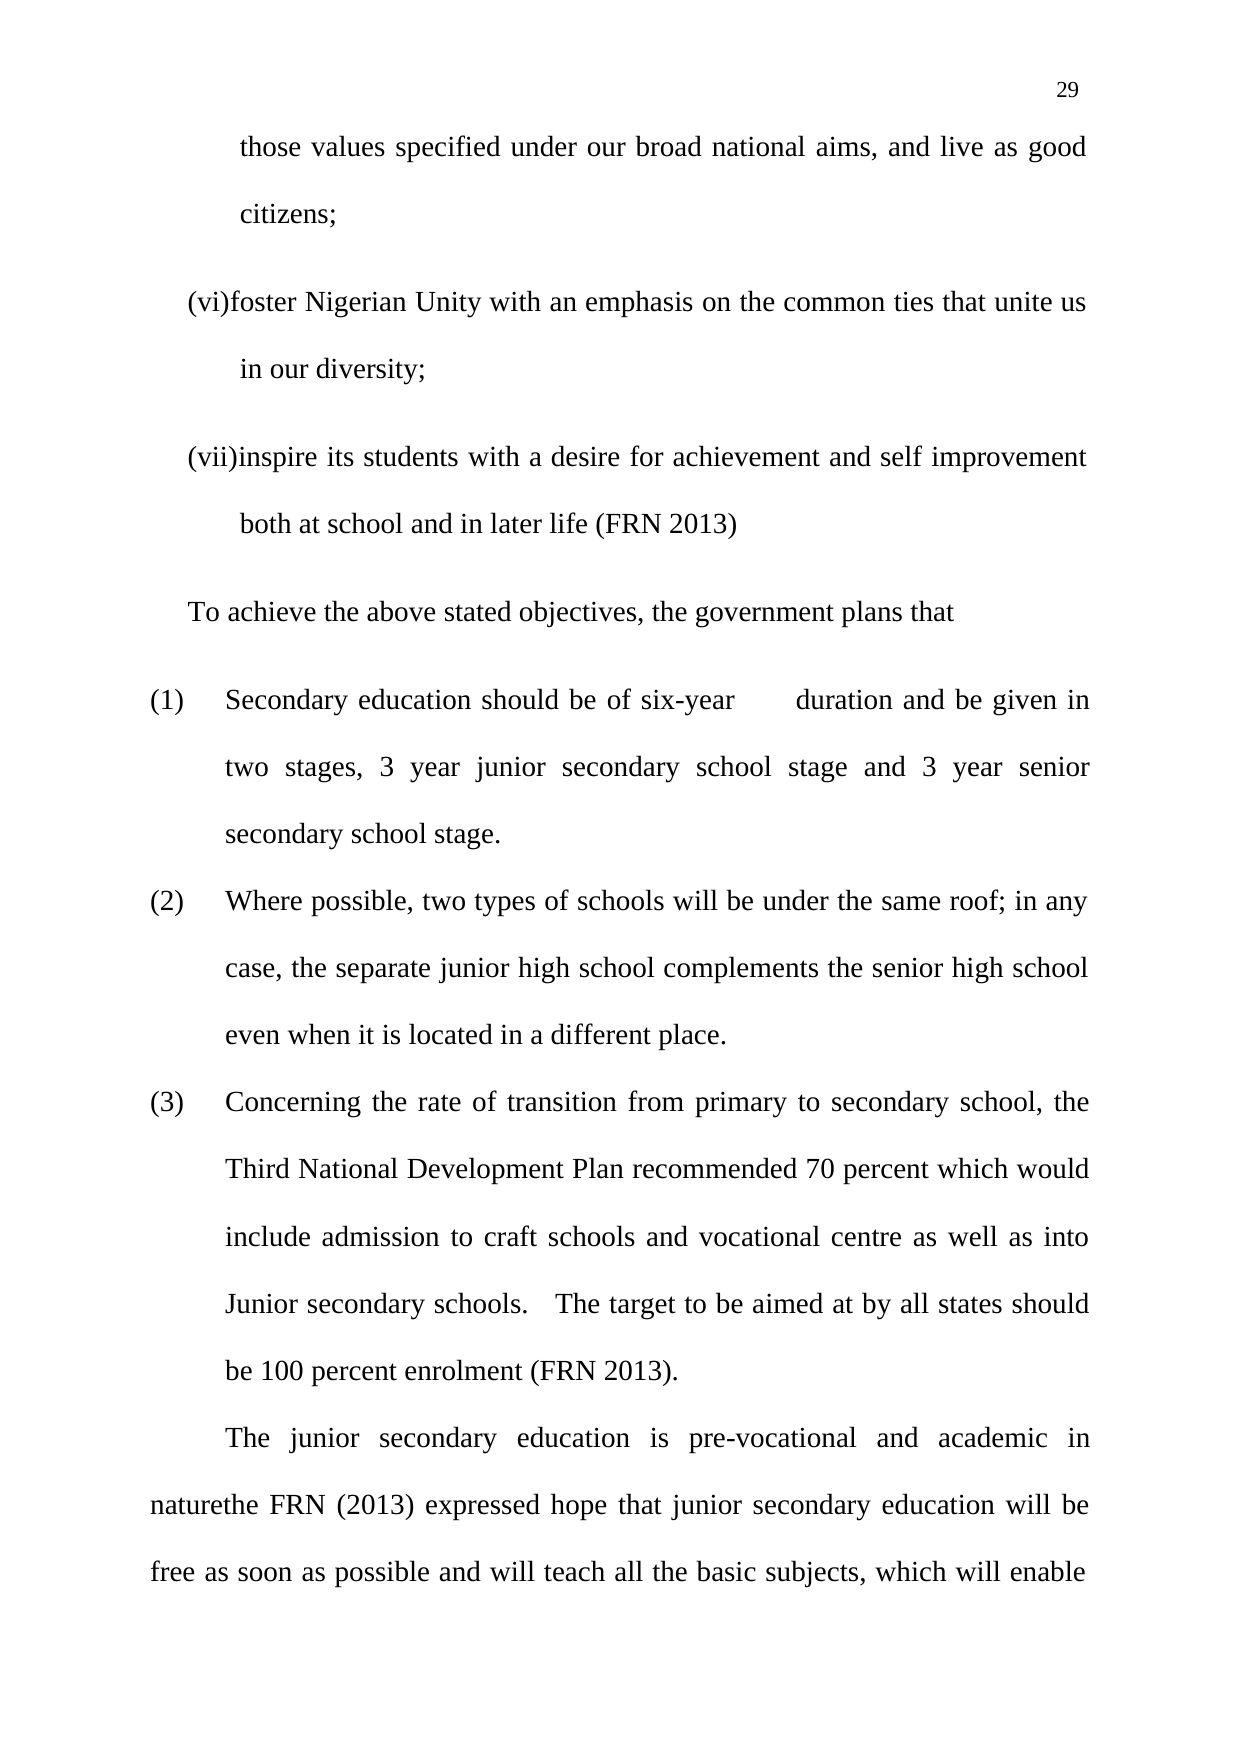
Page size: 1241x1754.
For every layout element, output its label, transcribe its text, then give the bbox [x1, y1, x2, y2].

list foster Nigerian Unity with an emphasis on the common ties that unite us in our diversity; [187, 284, 1090, 385]
list Secondary education should be of six-year duration and be given in two stages, 3 year junior secondary school stage and 3 year senior secondary school stage. [150, 682, 1090, 849]
list inspire its students with a desire for achievement and self improvement both at school and in later life (FRN 2013) [187, 439, 1090, 540]
list Concerning the rate of transition from primary to secondary school, the Third National Development Plan recommended 70 percent which would include admission to craft schools and vocational centre as well as into Junior secondary schools. The target to be aimed at by all states should be 100 percent enrolment (FRN 2013). [150, 1084, 1090, 1386]
text The junior secondary education is pre-vocational and academic in naturethe FRN (2013) expressed hope that junior secondary education will be free as soon as possible and will teach all the basic subjects, which will enable [150, 1420, 1090, 1588]
text To achieve the above stated objectives, the government plans that [187, 594, 1211, 628]
text those values specified under our broad national aims, and live as good citizens; [239, 129, 1090, 230]
list Where possible, two types of schools will be under the same roof; in any case, the separate junior high school complements the senior high school even when it is located in a different place. [150, 883, 1090, 1051]
